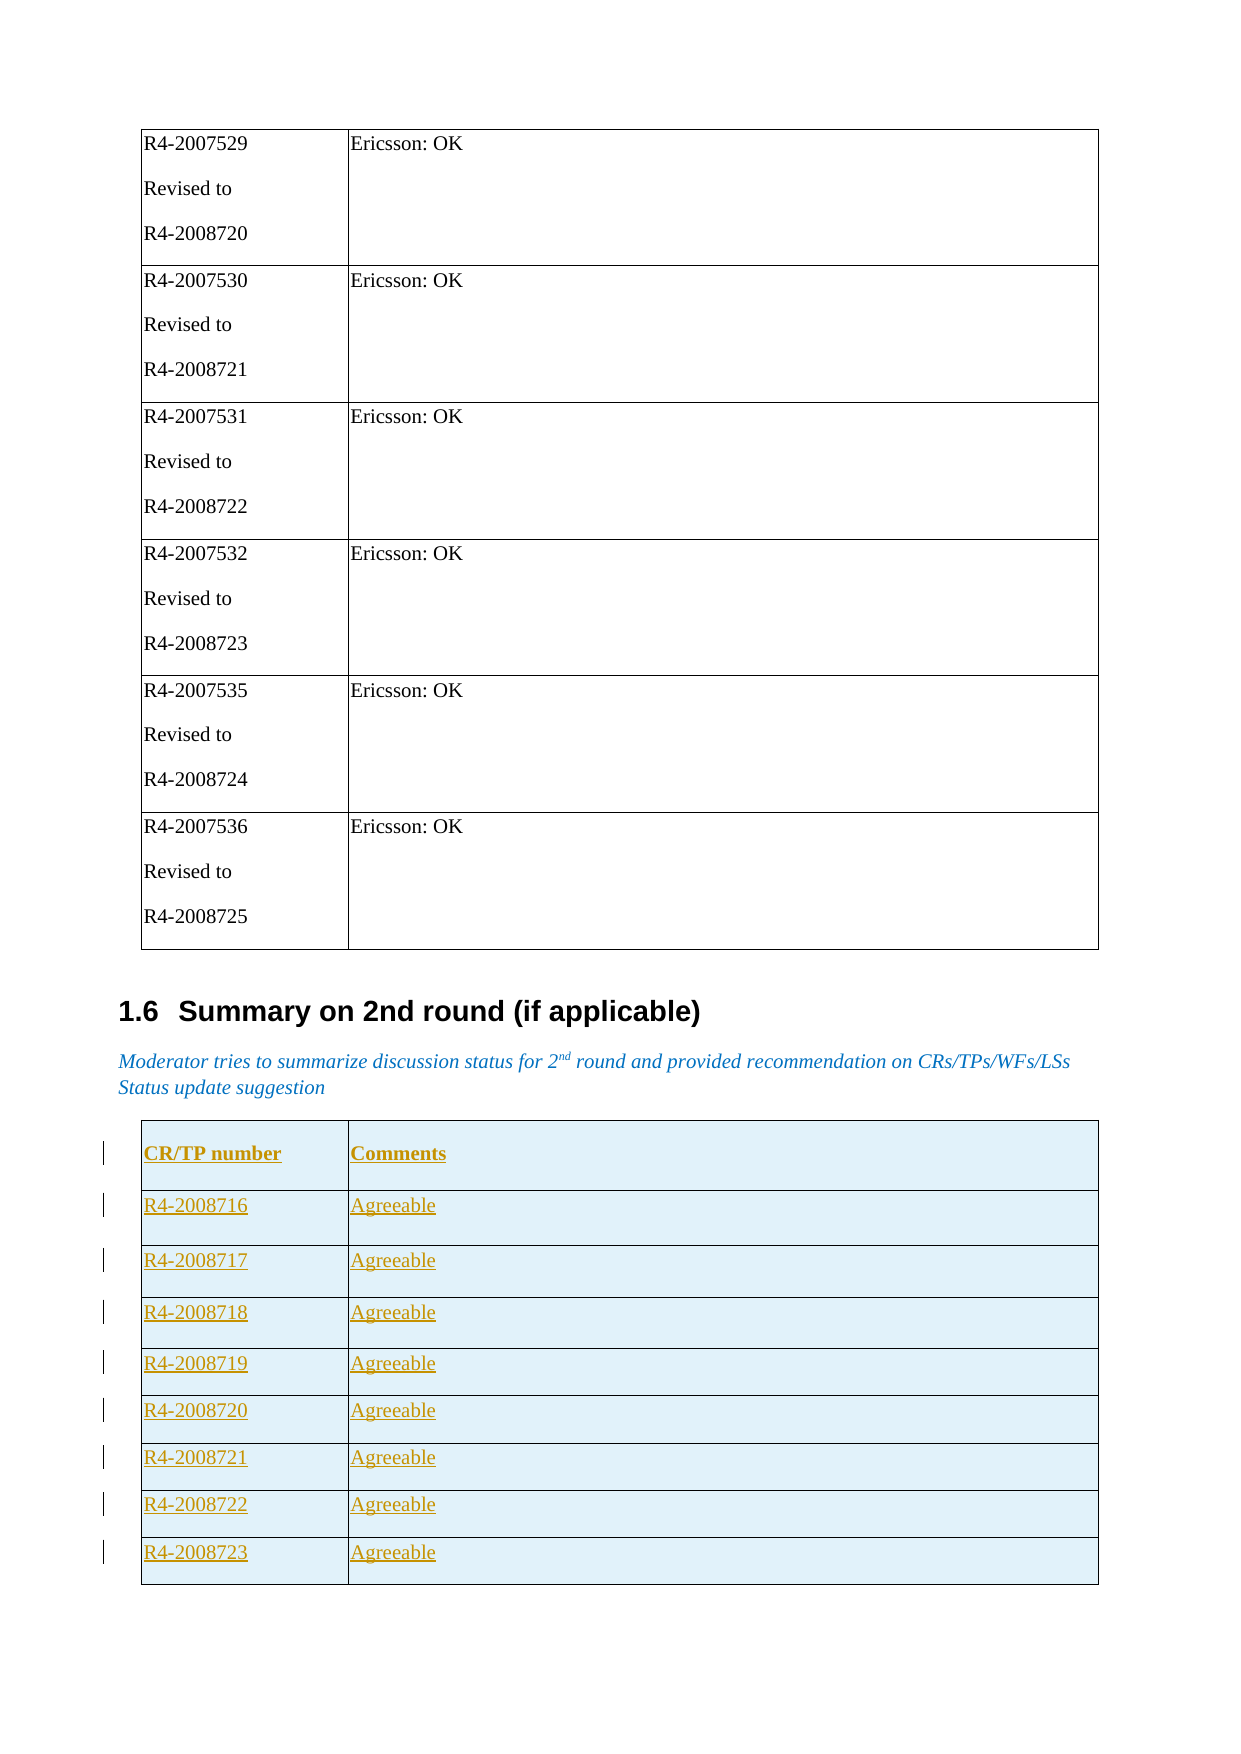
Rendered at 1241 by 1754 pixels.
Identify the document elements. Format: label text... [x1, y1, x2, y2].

table_cell R4-2007529 Revised to R4-2008720 [142, 130, 348, 265]
table_cell Ericsson: OK [349, 403, 1098, 538]
table_cell R4-2007536 Revised to R4-2008725 [142, 813, 348, 948]
table_cell Ericsson: OK [349, 540, 1098, 675]
table_cell Ericsson: OK [349, 130, 1098, 265]
table_cell Ericsson: OK [349, 266, 1098, 402]
text Moderator tries to summarize discussion status for 2nd round and provided recommendation on CRs/TPs/WFs/LSs Status update suggestion [118, 1049, 1122, 1099]
table_cell R4-2007532 Revised to R4-2008723 [142, 540, 348, 675]
table_cell Ericsson: OK [349, 676, 1098, 812]
table_cell R4-2007535 Revised to R4-2008724 [142, 676, 348, 812]
subtitle Summary on 2nd round (if applicable) [118, 994, 1122, 1028]
table_cell R4-2007530 Revised to R4-2008721 [142, 266, 348, 402]
table_cell R4-2007531 Revised to R4-2008722 [142, 403, 348, 538]
table_cell Ericsson: OK [349, 813, 1098, 948]
